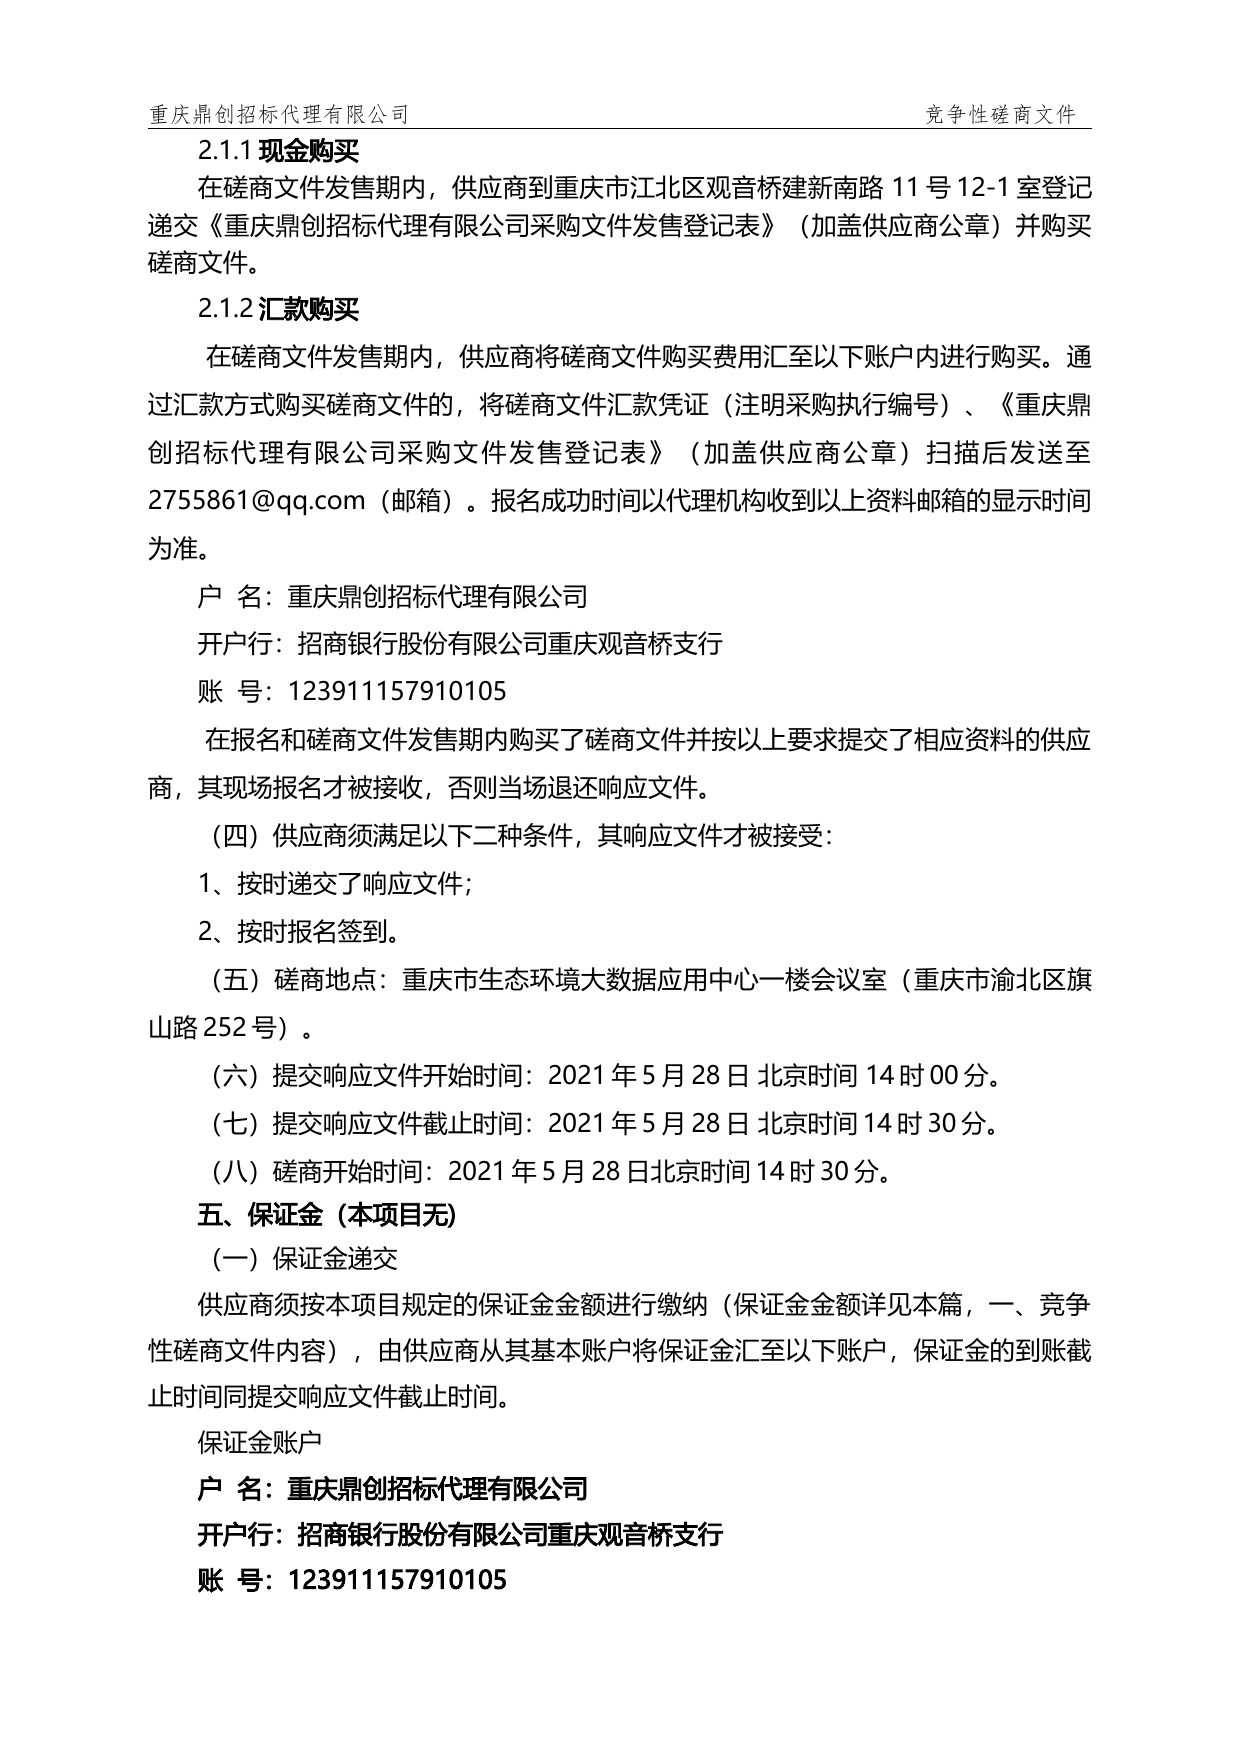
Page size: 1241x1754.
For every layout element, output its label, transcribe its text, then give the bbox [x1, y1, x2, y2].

text 1、按时递交了响应文件； [148, 854, 1092, 902]
text （五）磋商地点：重庆市生态环境大数据应用中心一楼会议室（重庆市渝北区旗山路252号）。 [148, 950, 1092, 1046]
text 供应商须按本项目规定的保证金金额进行缴纳（保证金金额详见本篇，一、竞争性磋商文件内容），由供应商从其基本账户将保证金汇至以下账户，保证金的到账截止时间同提交响应文件截止时间。 [148, 1277, 1092, 1414]
text 户 名：重庆鼎创招标代理有限公司 [148, 1460, 1092, 1506]
text 户 名：重庆鼎创招标代理有限公司 [148, 567, 1092, 614]
text 开户行：招商银行股份有限公司重庆观音桥支行 [148, 614, 1092, 662]
text （一）保证金递交 [148, 1231, 1092, 1277]
text 在报名和磋商文件发售期内购买了磋商文件并按以上要求提交了相应资料的供应商，其现场报名才被接收，否则当场退还响应文件。 [148, 710, 1092, 806]
text （七）提交响应文件截止时间：2021年5月28日 北京时间14时30分。 [148, 1094, 1092, 1142]
text 账 号：123911157910105 [148, 662, 1092, 710]
text 在磋商文件发售期内，供应商将磋商文件购买费用汇至以下账户内进行购买。通过汇款方式购买磋商文件的，将磋商文件汇款凭证（注明采购执行编号）、《重庆鼎创招标代理有限公司采购文件发售登记表》（加盖供应商公章）扫描后发送至2755861@qq.com（邮箱）。报名成功时间以代理机构收到以上资料邮箱的显示时间为准。 [148, 327, 1092, 567]
text （四）供应商须满足以下二种条件，其响应文件才被接受： [148, 806, 1092, 854]
text 2.1.2汇款购买 [148, 279, 1092, 327]
text 2、按时报名签到。 [148, 902, 1092, 950]
text 在磋商文件发售期内，供应商到重庆市江北区观音桥建新南路11号12-1室登记递交《重庆鼎创招标代理有限公司采购文件发售登记表》（加盖供应商公章）并购买磋商文件。 [148, 167, 1092, 279]
text 开户行：招商银行股份有限公司重庆观音桥支行 [148, 1506, 1092, 1552]
subtitle 五、保证金（本项目无) [148, 1189, 1092, 1231]
text （六）提交响应文件开始时间：2021年5月28日 北京时间 14时00分。 [148, 1046, 1092, 1094]
text 2.1.1现金购买 [148, 129, 1092, 167]
text （八）磋商开始时间：2021年5月28日北京时间14时30分。 [148, 1142, 1092, 1189]
text 保证金账户 [148, 1414, 1092, 1460]
text 账 号：123911157910105 [148, 1552, 1092, 1598]
